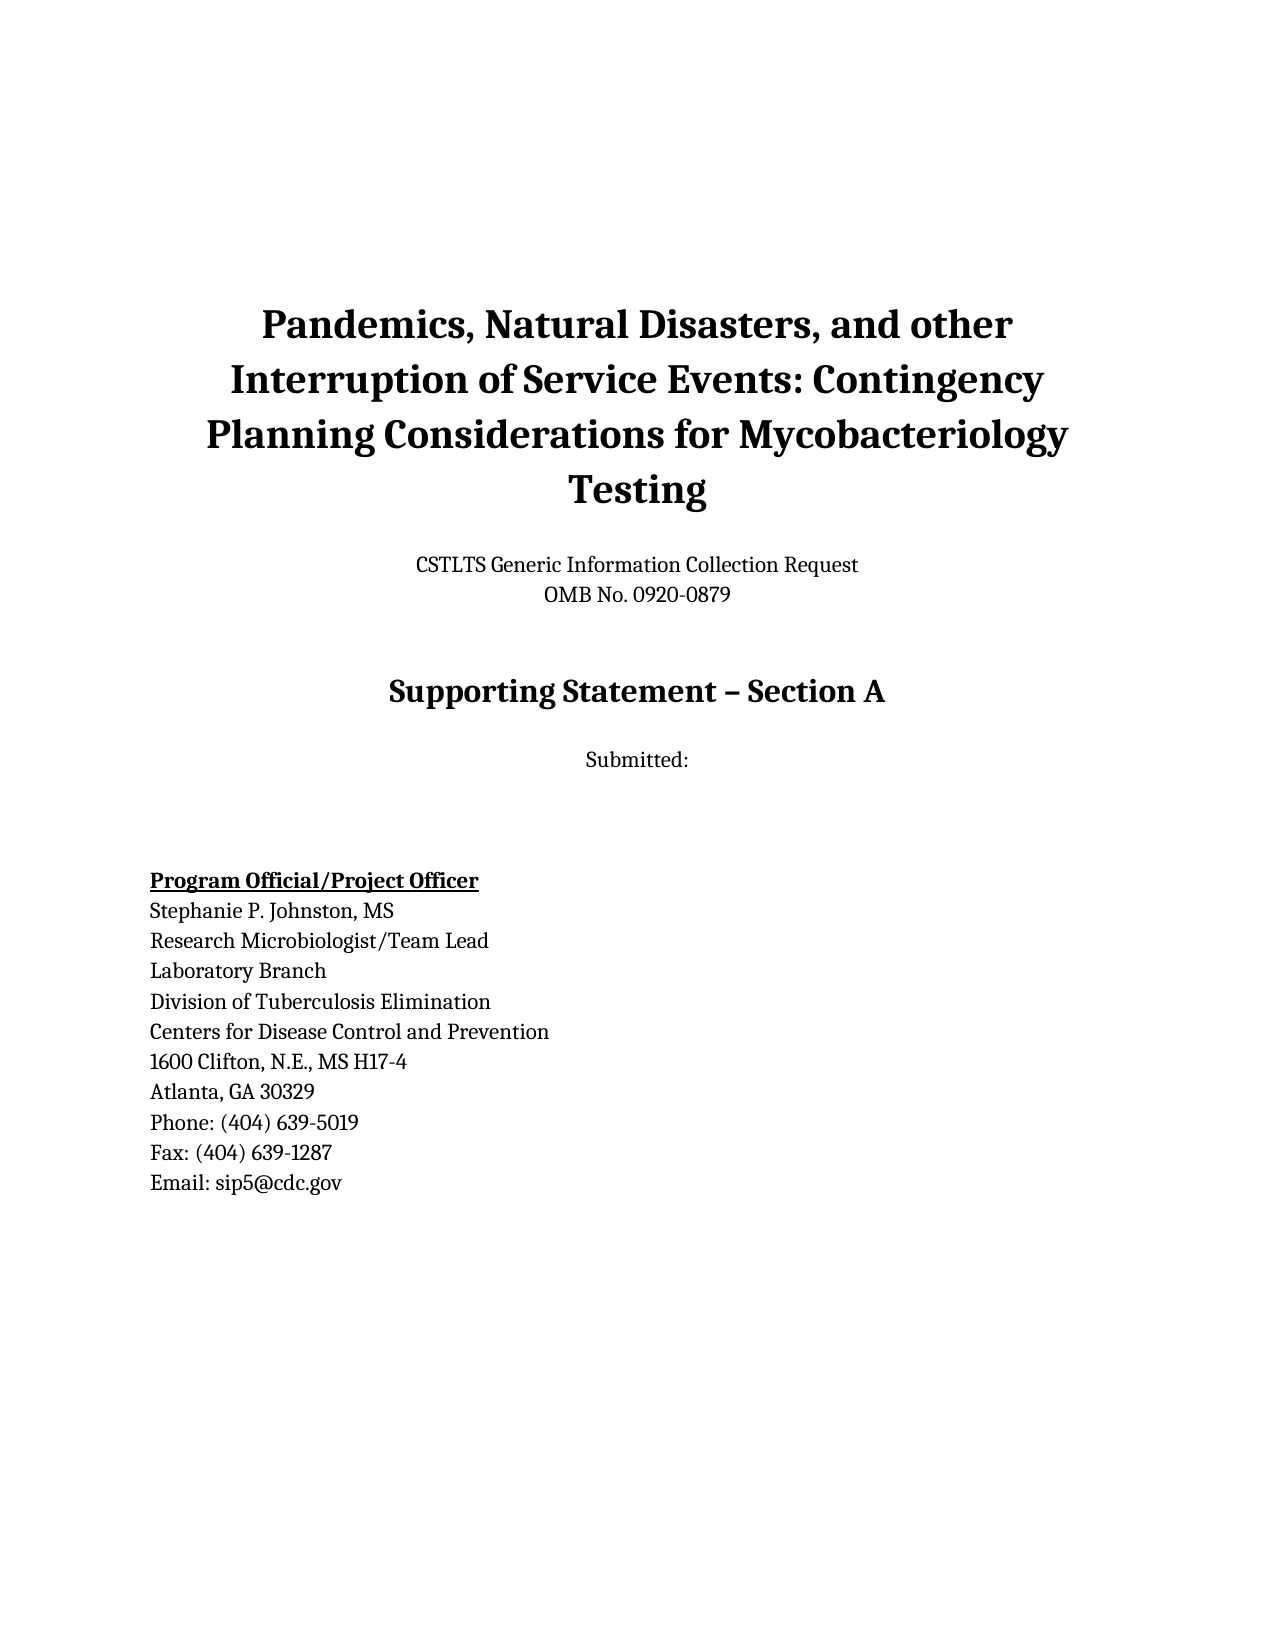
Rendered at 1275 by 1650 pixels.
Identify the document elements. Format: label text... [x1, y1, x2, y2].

text Research Microbiologist/Team Lead [150, 928, 1125, 954]
text Phone: (404) 639-5019 [150, 1109, 1125, 1136]
text Fax: (404) 639-1287 [150, 1139, 1125, 1166]
text Stephanie P. Johnston, MS [150, 898, 1125, 924]
subtitle Pandemics, Natural Disasters, and other Interruption of Service Events: Contingency Planning Considerations for Mycobacteriology Testing [150, 301, 1125, 514]
text Centers for Disease Control and Prevention [150, 1019, 1125, 1045]
text Atlanta, GA 30329 [150, 1079, 1125, 1105]
text Laboratory Branch [150, 958, 1125, 984]
subtitle Supporting Statement – Section A [150, 672, 1125, 711]
text Email: sip5@cdc.gov [150, 1170, 1125, 1196]
text 1600 Clifton, N.E., MS H17-4 [150, 1049, 1125, 1075]
text Program Official/Project Officer [150, 868, 1125, 894]
text OMB No. 0920-0879 [150, 582, 1125, 608]
text Division of Tuberculosis Elimination [150, 988, 1125, 1015]
text CSTLTS Generic Information Collection Request [150, 552, 1125, 578]
text Submitted: [150, 747, 1125, 773]
